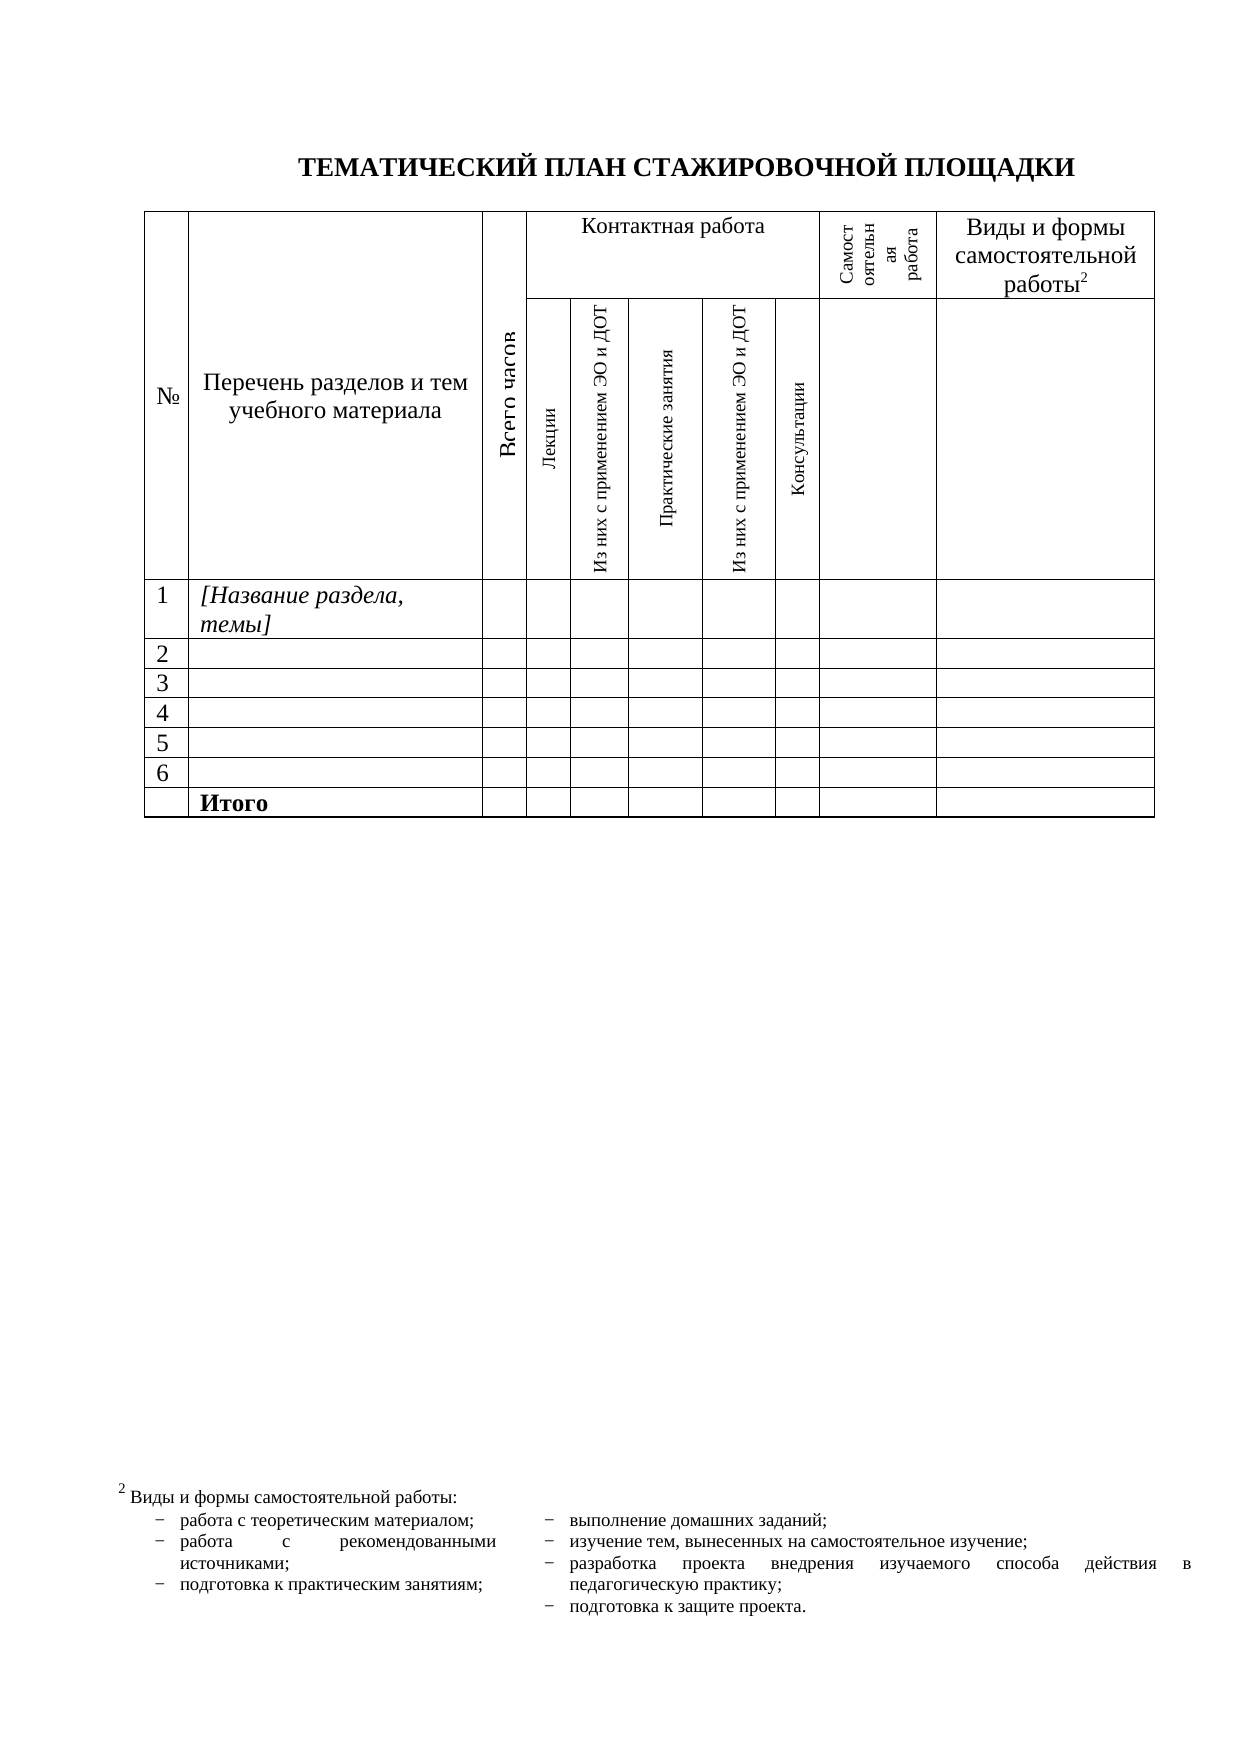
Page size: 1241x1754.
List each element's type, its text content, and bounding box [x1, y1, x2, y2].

table_cell [571, 728, 628, 757]
table_cell [527, 639, 570, 667]
table_cell Итого [189, 788, 482, 816]
table_cell [937, 299, 1154, 579]
table_cell [937, 639, 1154, 667]
table_cell [629, 669, 702, 697]
table_cell [629, 788, 702, 816]
table_cell [820, 698, 936, 727]
table_cell [937, 669, 1154, 697]
table_cell [820, 639, 936, 667]
table_cell [776, 788, 819, 816]
table_cell 6 [145, 758, 188, 787]
table_cell 2 [145, 639, 188, 667]
table_cell [571, 639, 628, 667]
table_cell [571, 669, 628, 697]
table_cell [820, 728, 936, 757]
table_cell [629, 639, 702, 667]
table_cell [937, 788, 1154, 816]
table_cell [571, 788, 628, 816]
table_cell Практические занятия [629, 299, 702, 579]
table_cell [776, 580, 819, 638]
table_cell [776, 639, 819, 667]
table_cell 3 [145, 669, 188, 697]
table_cell [703, 728, 775, 757]
table_header Самостоятельная работа [820, 212, 936, 298]
table_cell [703, 758, 775, 787]
table_cell [820, 580, 936, 638]
table_cell [483, 728, 526, 757]
table_cell [776, 728, 819, 757]
table_cell [937, 758, 1154, 787]
table_cell [820, 669, 936, 697]
table_cell [483, 788, 526, 816]
table_header Перечень разделов и тем учебного материала [189, 212, 482, 579]
table_cell [776, 758, 819, 787]
table_cell [571, 698, 628, 727]
table_cell [571, 580, 628, 638]
table_cell [820, 758, 936, 787]
table_cell [483, 669, 526, 697]
table_cell Консультации [776, 299, 819, 579]
table_cell [629, 580, 702, 638]
table_cell [189, 698, 482, 727]
table_cell [483, 698, 526, 727]
table_header № [145, 212, 188, 579]
text ТЕМАТИЧЕСКИЙ ПЛАН СТАЖИРОВОЧНОЙ ПЛОЩАДКИ [192, 151, 1181, 182]
table_cell [703, 669, 775, 697]
table_cell [937, 580, 1154, 638]
table_cell [527, 758, 570, 787]
table_cell [527, 580, 570, 638]
table_cell [189, 669, 482, 697]
table_cell [483, 639, 526, 667]
table_cell [820, 299, 936, 579]
table_cell [Название раздела, темы] [189, 580, 482, 638]
table_cell [629, 698, 702, 727]
table_cell [820, 788, 936, 816]
table_cell [776, 669, 819, 697]
table_cell Лекции [527, 299, 570, 579]
table_cell [189, 639, 482, 667]
table_cell [703, 580, 775, 638]
table_cell [703, 639, 775, 667]
table_cell [703, 788, 775, 816]
table_cell [937, 728, 1154, 757]
table_cell [189, 758, 482, 787]
table_cell [527, 698, 570, 727]
table_cell 1 [145, 580, 188, 638]
table_header Виды и формы самостоятельной работы [937, 212, 1154, 298]
table_cell 5 [145, 728, 188, 757]
table_cell [483, 758, 526, 787]
table_cell [189, 728, 482, 757]
table_cell 4 [145, 698, 188, 727]
table_cell [145, 788, 188, 816]
table_cell [527, 669, 570, 697]
table_cell Из них с применением ЭО и ДОТ [571, 299, 628, 579]
table_cell [527, 788, 570, 816]
table_header Всего часов [483, 212, 526, 579]
table_header Контактная работа [527, 212, 819, 298]
table_cell [776, 698, 819, 727]
table_cell Из них с применением ЭО и ДОТ [703, 299, 775, 579]
table_cell [937, 698, 1154, 727]
table_cell [483, 580, 526, 638]
table_cell [629, 728, 702, 757]
table_cell [703, 698, 775, 727]
table_cell [571, 758, 628, 787]
table_cell [527, 728, 570, 757]
table_cell [629, 758, 702, 787]
